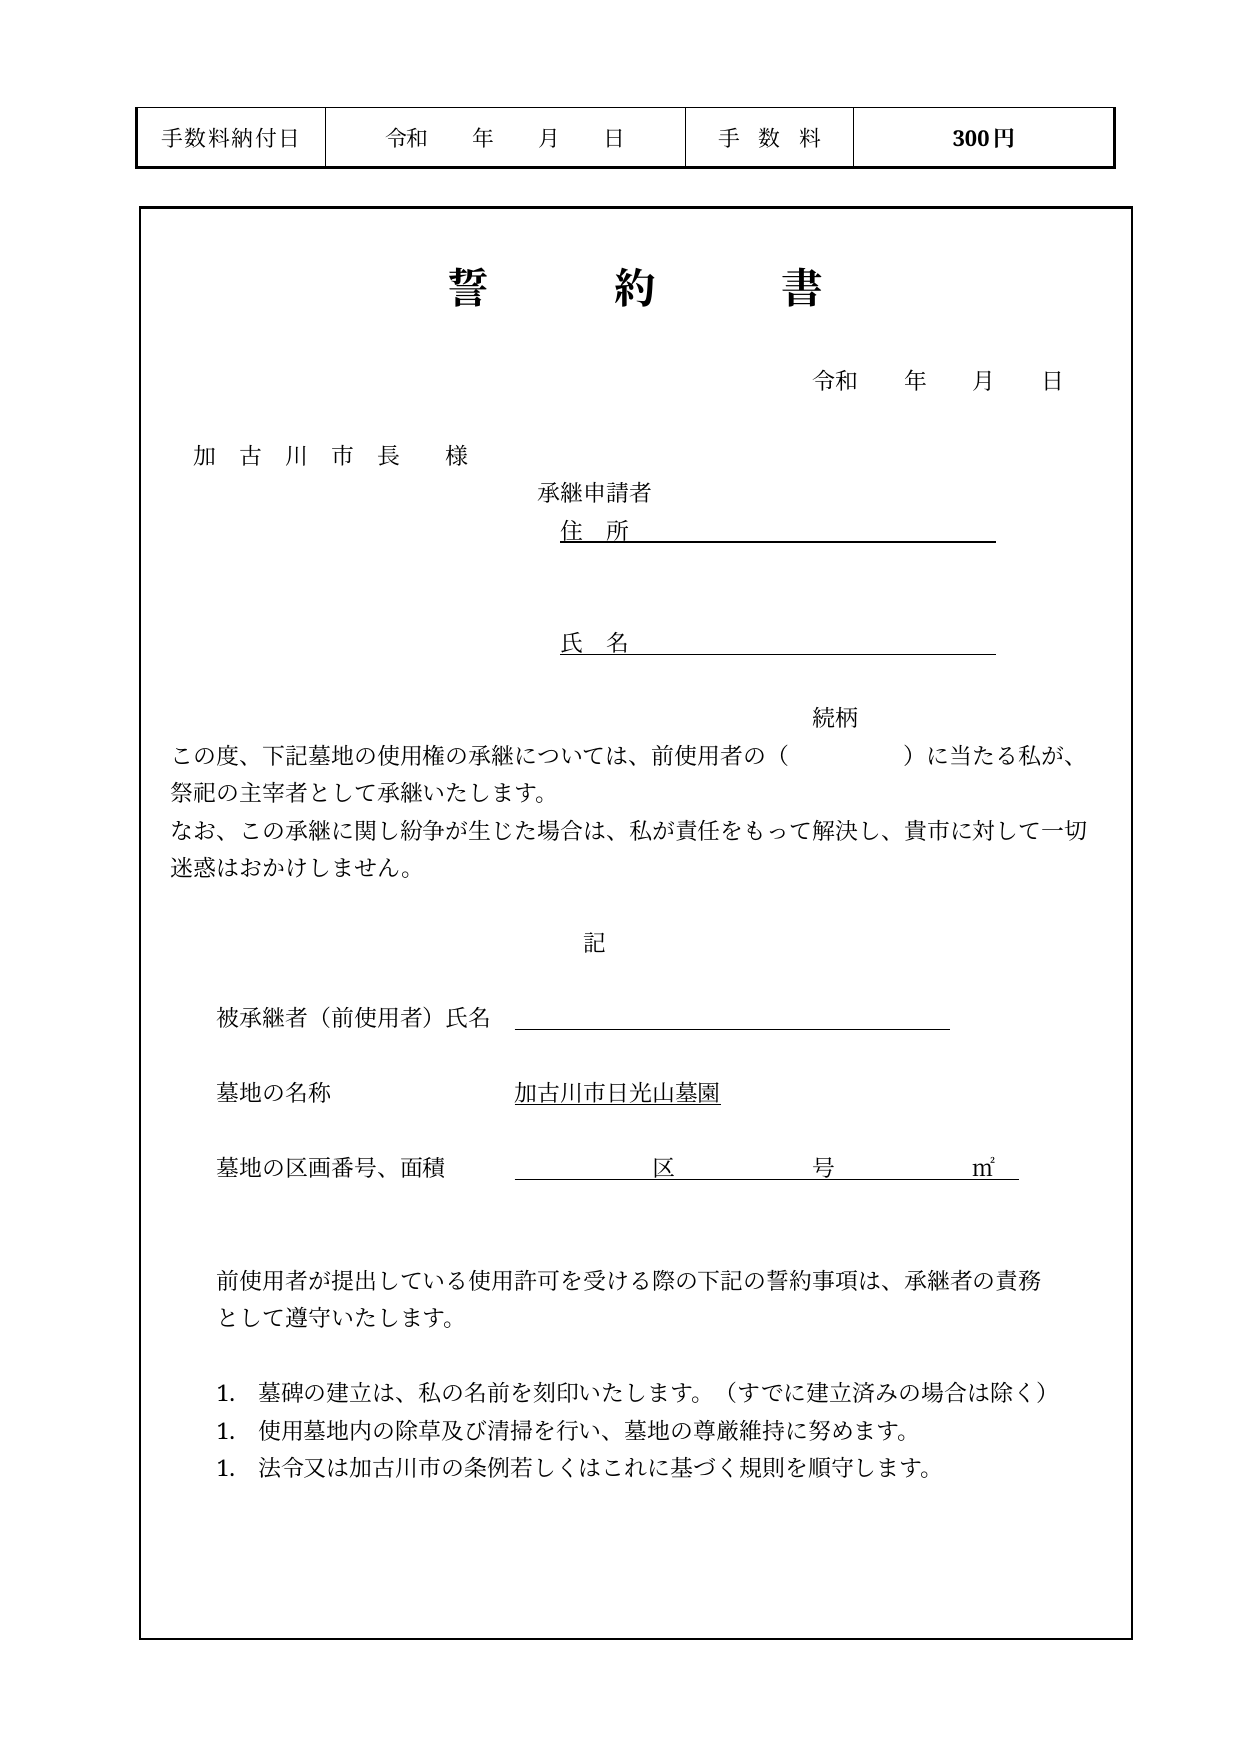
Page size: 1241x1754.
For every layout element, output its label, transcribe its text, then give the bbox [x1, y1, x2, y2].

text 記 [148, 923, 1122, 961]
text 墓地の名称 加古川市日光山墓園 [148, 1073, 1122, 1111]
text 令和 年 月 日 [148, 361, 1122, 398]
text 迷惑はおかけしません。 [148, 848, 1122, 886]
text 住 所 [148, 511, 1122, 548]
table_cell 手数料 [686, 108, 853, 166]
text この度、下記墓地の使用権の承継については、前使用者の（ ）に当たる私が、 [148, 736, 1122, 773]
text 1. 使用墓地内の除草及び清掃を行い、墓地の尊厳維持に努めます。 [148, 1411, 1122, 1448]
table_cell 手数料納付日 [138, 108, 325, 166]
text 前使用者が提出している使用許可を受ける際の下記の誓約事項は、承継者の責務 [148, 1261, 1122, 1298]
text 1. 墓碑の建立は、私の名前を刻印いたします。（すでに建立済みの場合は除く） [148, 1373, 1122, 1411]
text 祭祀の主宰者として承継いたします。 [148, 773, 1122, 811]
text 誓 約 書 [148, 248, 1122, 323]
text 続柄 [148, 698, 1122, 736]
text なお、この承継に関し紛争が生じた場合は、私が責任をもって解決し、貴市に対して一切 [148, 811, 1122, 848]
text 加 古 川 市 長 様 [148, 436, 1122, 473]
text 墓地の区画番号、面積 区 号 ㎡ [148, 1148, 1122, 1186]
text 1. 法令又は加古川市の条例若しくはこれに基づく規則を順守します。 [148, 1448, 1122, 1486]
text として遵守いたします。 [148, 1298, 1122, 1336]
table_cell 300円 [854, 108, 1113, 166]
text 氏 名 [148, 623, 1122, 661]
text 被承継者（前使用者）氏名 [148, 998, 1122, 1036]
table_cell 令和 年 月 日 [326, 108, 685, 166]
text 承継申請者 [148, 473, 1122, 511]
